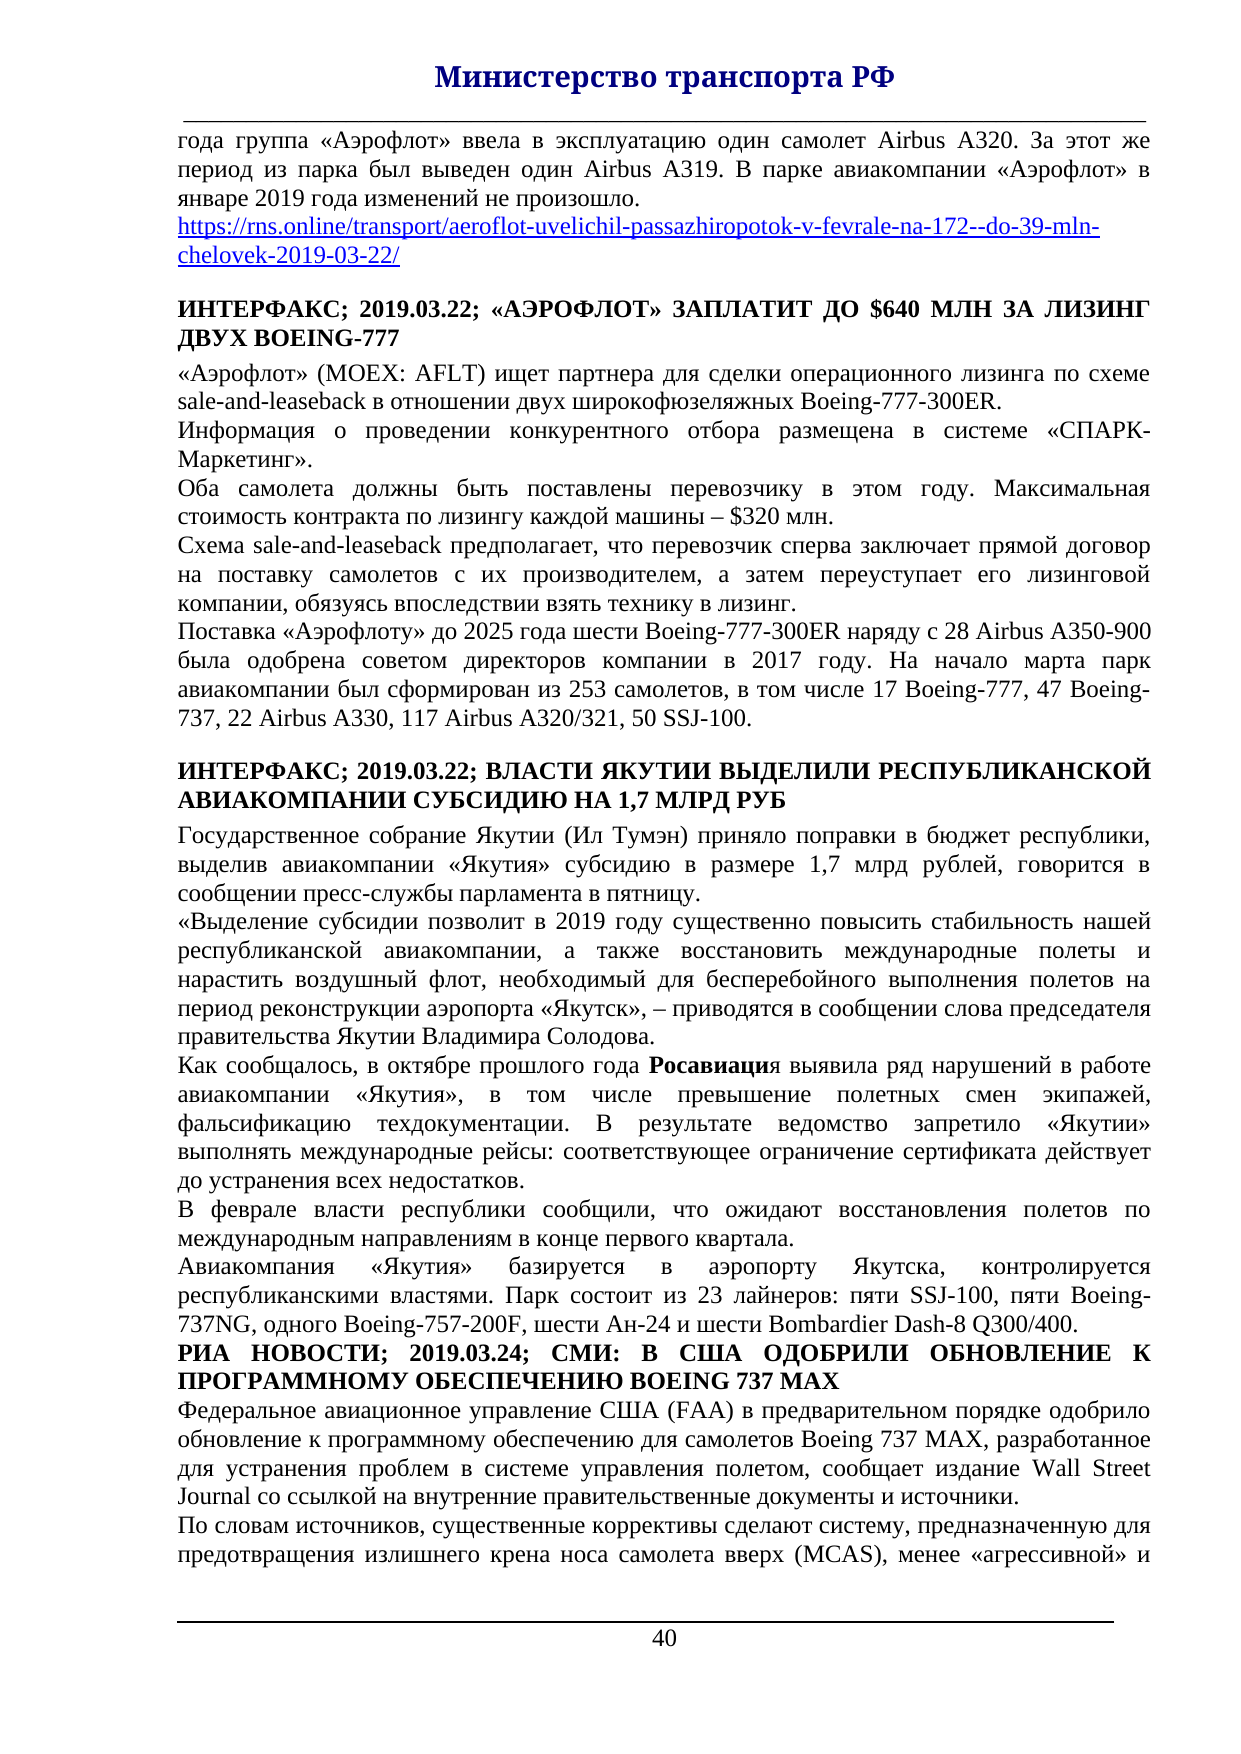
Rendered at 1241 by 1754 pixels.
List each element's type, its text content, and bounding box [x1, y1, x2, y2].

text РИА НОВОСТИ; 2019.03.24; СМИ: В США ОДОБРИЛИ ОБНОВЛЕНИЕ К ПРОГРАММНОМУ ОБЕСПЕЧЕНИЮ BOEING 737 MAX [177, 1338, 1152, 1395]
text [177, 125, 1152, 211]
text В феврале власти республики сообщили, что ожидают восстановления полетов по международным направлениям в конце первого квартала. [177, 1194, 1152, 1251]
text «Выделение субсидии позволит в 2019 году существенно повысить стабильность нашей республиканской авиакомпании, а также восстановить международные полеты и нарастить воздушный флот, необходимый для бесперебойного выполнения полетов на период реконструкции аэропорта «Якутск», – приводятся в сообщении слова председателя правительства Якутии Владимира Солодова. [177, 906, 1152, 1050]
text Федеральное авиационное управление США (FAA) в предварительном порядке одобрило обновление к программному обеспечению для самолетов Boeing 737 MAX, разработанное для устранения проблем в системе управления полетом, сообщает издание Wall Street Journal со ссылкой на внутренние правительственные документы и источники. [177, 1395, 1152, 1510]
subtitle ИНТЕРФАКС; 2019.03.22; «АЭРОФЛОТ» ЗАПЛАТИТ ДО $640 МЛН ЗА ЛИЗИНГ ДВУХ BOEING-777 [177, 294, 1152, 351]
text Авиакомпания «Якутия» базируется в аэропорту Якутска, контролируется республиканскими властями. Парк состоит из 23 лайнеров: пяти SSJ-100, пяти Boeing-737NG, одного Boeing-757-200F, шести Ан-24 и шести Bombardier Dash-8 Q300/400. [177, 1251, 1152, 1338]
text Поставка «Аэрофлоту» до 2025 года шести Boeing-777-300ER наряду с 28 Airbus A350-900 была одобрена советом директоров компании в 2017 году. На начало марта парк авиакомпании был сформирован из 253 самолетов, в том числе 17 Boeing-777, 47 Boeing-737, 22 Airbus A330, 117 Airbus A320/321, 50 SSJ-100. [177, 616, 1152, 731]
text Государственное собрание Якутии (Ил Тумэн) приняло поправки в бюджет республики, выделив авиакомпании «Якутия» субсидию в размере 1,7 млрд рублей, говорится в сообщении пресс-службы парламента в пятницу. [177, 820, 1152, 906]
text Схема sale-and-leaseback предполагает, что перевозчик сперва заключает прямой договор на поставку самолетов с их производителем, а затем переуступает его лизинговой компании, обязуясь впоследствии взять технику в лизинг. [177, 530, 1152, 616]
subtitle ИНТЕРФАКС; 2019.03.22; ВЛАСТИ ЯКУТИИ ВЫДЕЛИЛИ РЕСПУБЛИКАНСКОЙ АВИАКОМПАНИИ СУБСИДИЮ НА 1,7 МЛРД РУБ [177, 756, 1152, 814]
text Оба самолета должны быть поставлены перевозчику в этом году. Максимальная стоимость контракта по лизингу каждой машины – $320 млн. [177, 473, 1152, 530]
text https://rns.online/transport/aeroflot-uvelichil-passazhiropotok-v-fevrale-na-172--do-39-mln-chelovek-2019-03-22/ [177, 211, 1152, 269]
text «Аэрофлот» (MOEX: AFLT) ищет партнера для сделки операционного лизинга по схеме sale-and-leaseback в отношении двух широкофюзеляжных Boeing-777-300ER. [177, 358, 1152, 415]
text Информация о проведении конкурентного отбора размещена в системе «СПАРК-Маркетинг». [177, 415, 1152, 473]
text Как сообщалось, в октябре прошлого года Росавиация выявила ряд нарушений в работе авиакомпании «Якутия», в том числе превышение полетных смен экипажей, фальсификацию техдокументации. В результате ведомство запретило «Якутии» выполнять международные рейсы: соответствующее ограничение сертификата действует до устранения всех недостатков. [177, 1050, 1152, 1194]
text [177, 1510, 1152, 1568]
